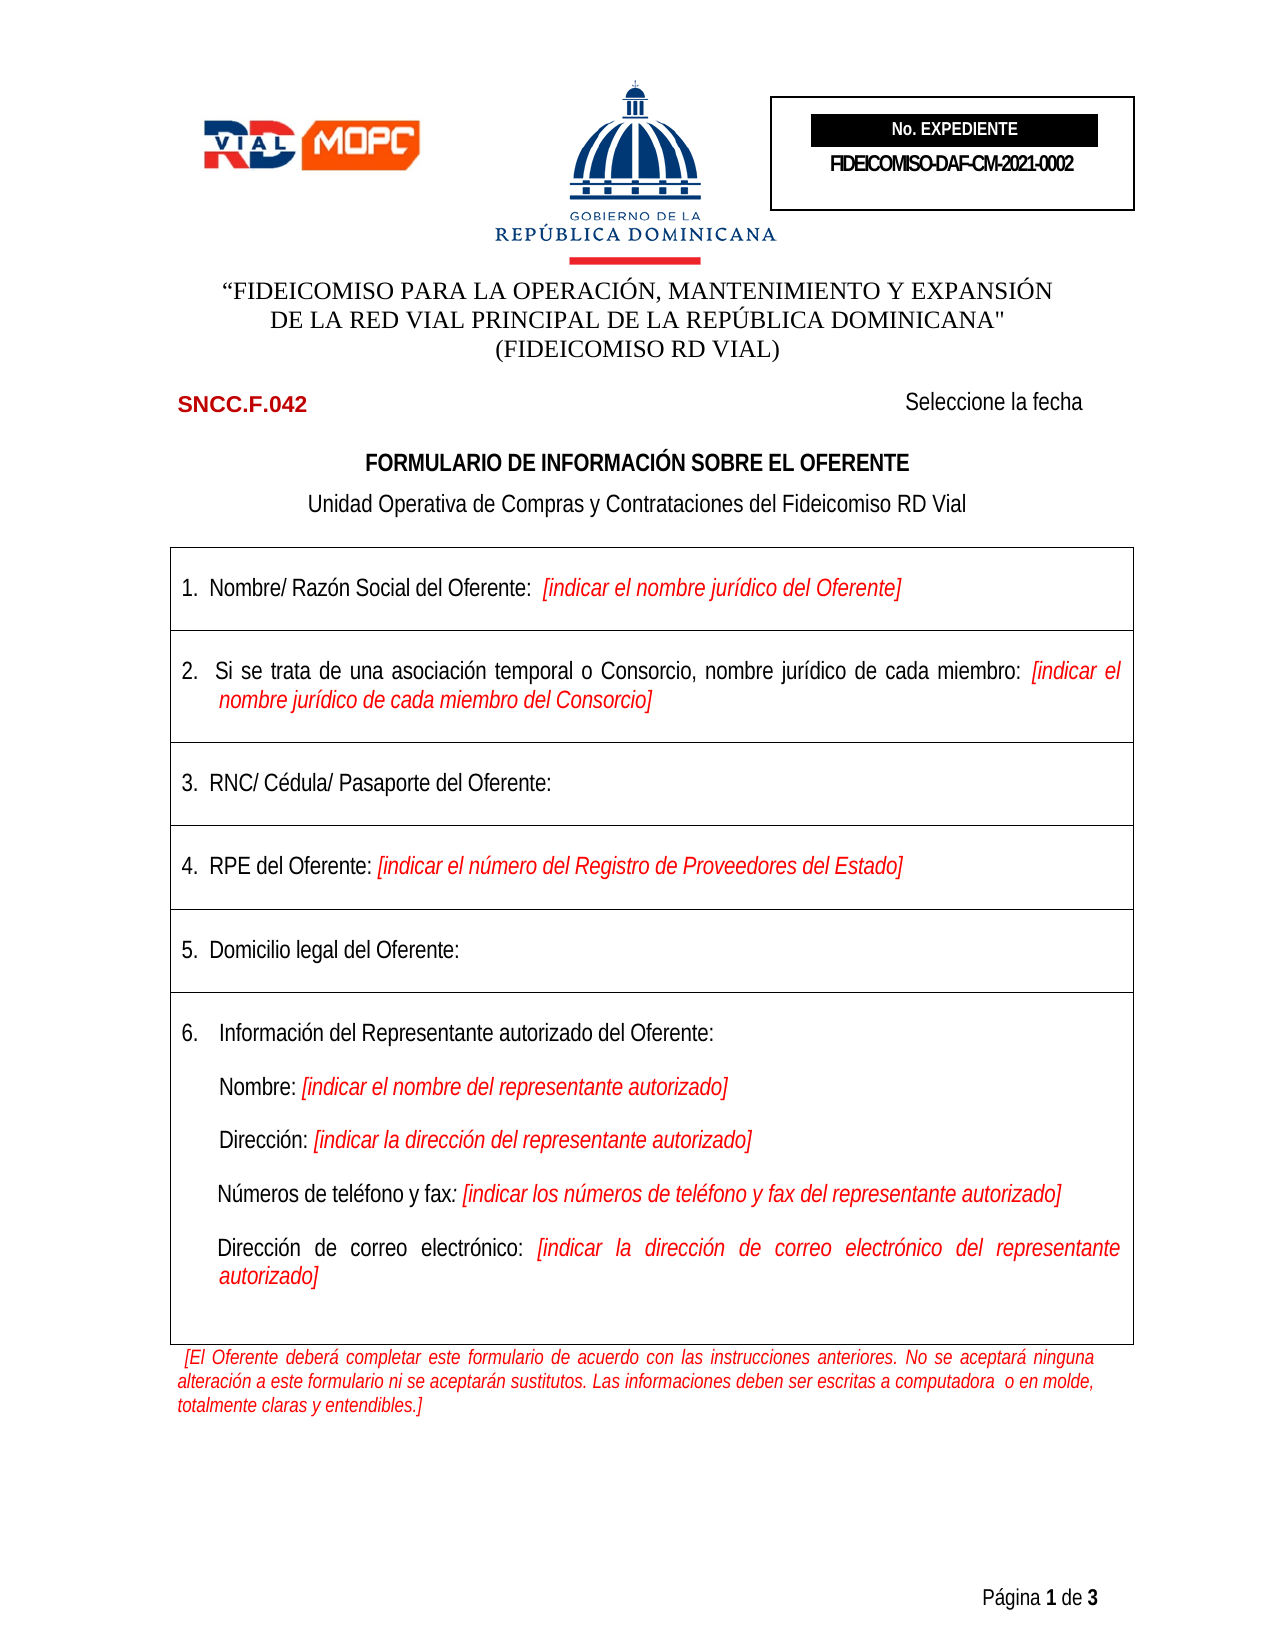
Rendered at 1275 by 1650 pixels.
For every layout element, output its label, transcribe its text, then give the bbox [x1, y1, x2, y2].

table_header 1. Nombre/ Razón Social del Oferente: [indicar el nombre jurídico del Oferente] [171, 548, 1133, 630]
picture [198, 114, 423, 172]
table_cell 6. Información del Representante autorizado del Oferente: Nombre: [indicar el nombre del representante autorizado] Dirección: [indicar la dirección del representante autorizado] Números de teléfono y fax: [indicar los números de teléfono y fax del representante autorizado] Dirección de correo electrónico: [indicar la dirección de correo electrónico del representante autorizado] [171, 993, 1133, 1343]
text [El Oferente deberá completar este formulario de acuerdo con las instrucciones anteriores. No se aceptará ninguna alteración a este formulario ni se aceptarán sustitutos. Las informaciones deben ser escritas a computadora o en molde, totalmente claras y entendibles.] [177, 1345, 1098, 1416]
picture [445, 76, 830, 268]
text Unidad Operativa de Compras y Contrataciones del Fideicomiso RD Vial [177, 489, 1098, 518]
text SNCC.F.042 [177, 391, 1098, 418]
table_cell 2. Si se trata de una asociación temporal o Consorcio, nombre jurídico de cada miembro: [indicar el nombre jurídico de cada miembro del Consorcio] [171, 631, 1133, 742]
picture [772, 98, 830, 209]
table_cell 5. Domicilio legal del Oferente: [171, 910, 1133, 992]
table_cell 4. RPE del Oferente: [indicar el número del Registro de Proveedores del Estado] [171, 826, 1133, 909]
table_cell 3. RNC/ Cédula/ Pasaporte del Oferente: [171, 743, 1133, 825]
